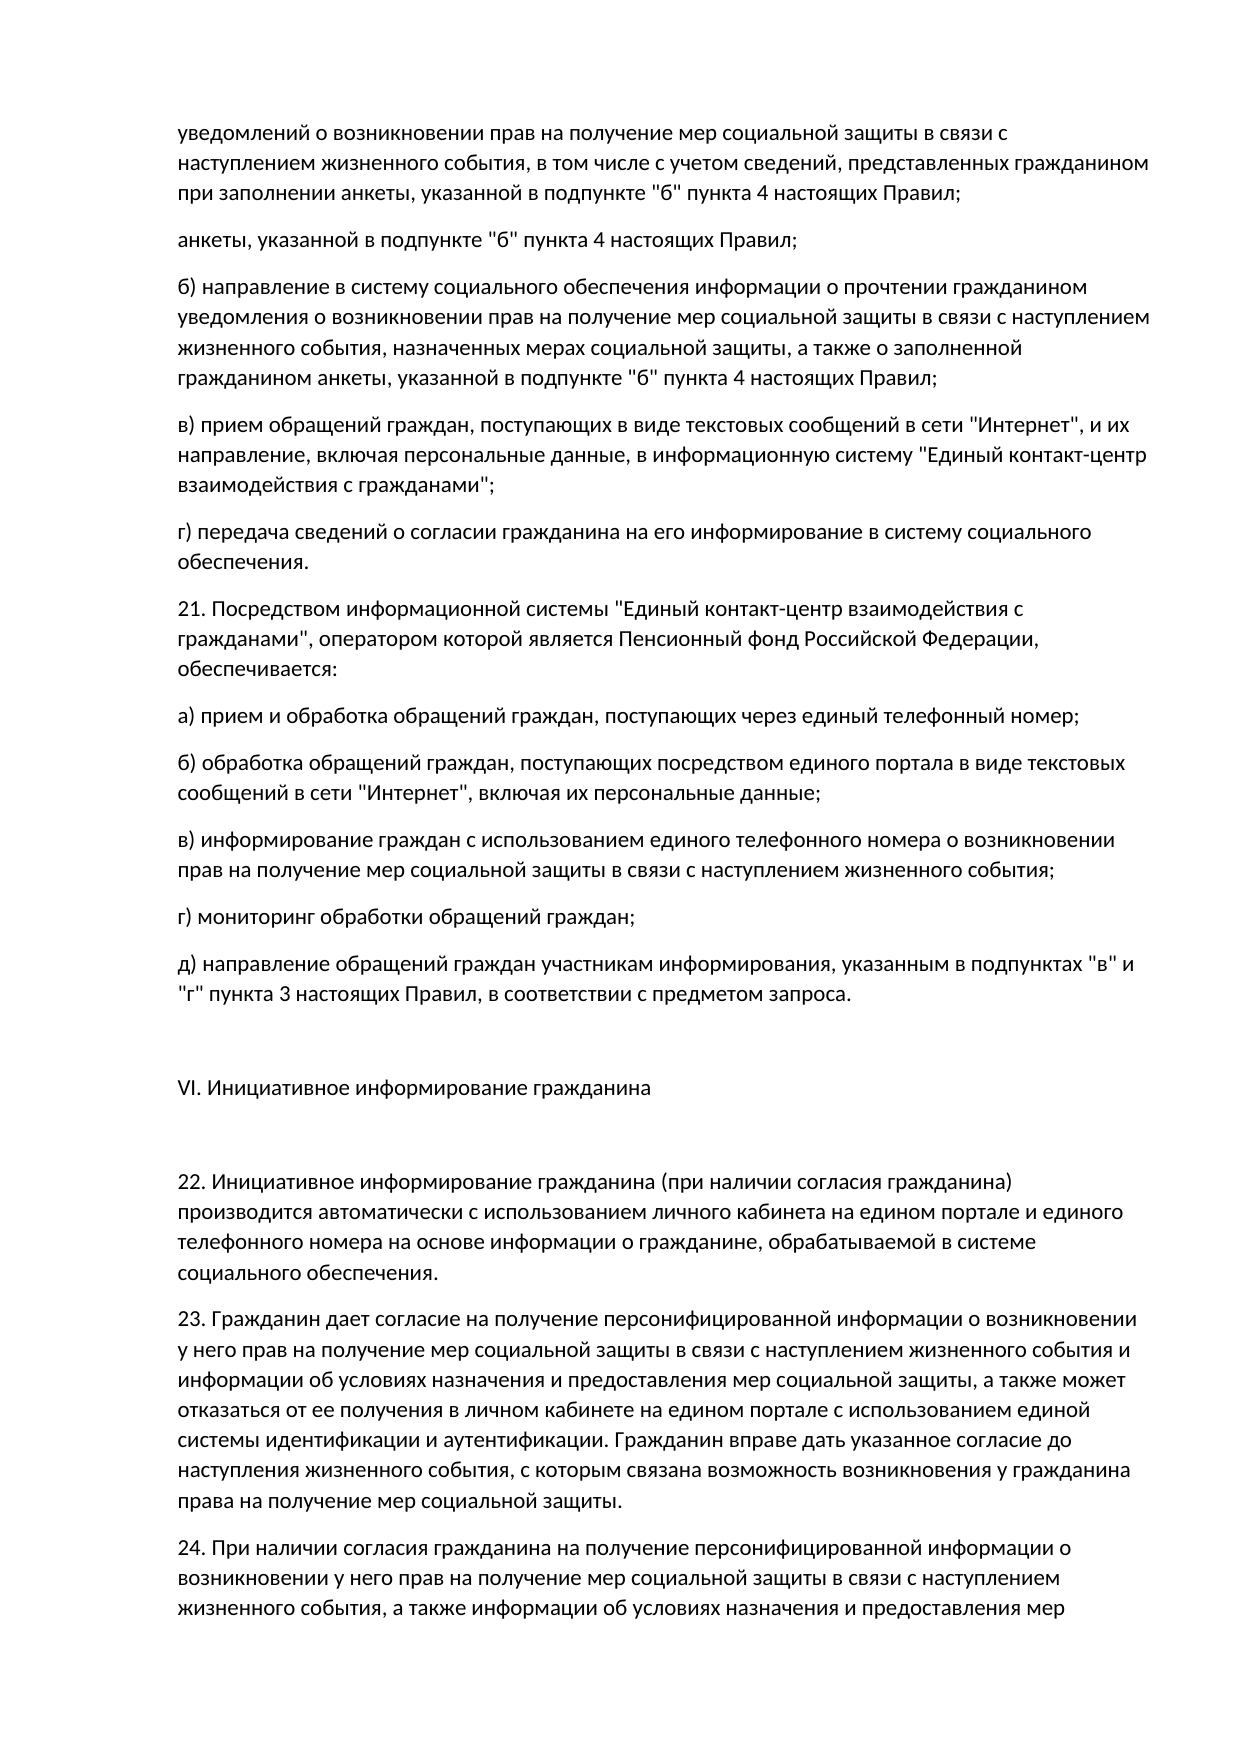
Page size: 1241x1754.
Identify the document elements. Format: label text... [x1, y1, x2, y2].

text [177, 1533, 1152, 1621]
text анкеты, указанной в подпункте "б" пункта 4 настоящих Правил; [177, 225, 1152, 253]
text 22. Инициативное информирование гражданина (при наличии согласия гражданина) производится автоматически с использованием личного кабинета на едином портале и единого телефонного номера на основе информации о гражданине, обрабатываемой в системе социального обеспечения. [177, 1167, 1152, 1286]
text б) обработка обращений граждан, поступающих посредством единого портала в виде текстовых сообщений в сети "Интернет", включая их персональные данные; [177, 748, 1152, 807]
text а) прием и обработка обращений граждан, поступающих через единый телефонный номер; [177, 701, 1152, 729]
text б) направление в систему социального обеспечения информации о прочтении гражданином уведомления о возникновении прав на получение мер социальной защиты в связи с наступлением жизненного события, назначенных мерах социальной защиты, а также о заполненной гражданином анкеты, указанной в подпункте "б" пункта 4 настоящих Правил; [177, 272, 1152, 391]
text в) информирование граждан с использованием единого телефонного номера о возникновении прав на получение мер социальной защиты в связи с наступлением жизненного события; [177, 825, 1152, 884]
text 21. Посредством информационной системы "Единый контакт-центр взаимодействия с гражданами", оператором которой является Пенсионный фонд Российской Федерации, обеспечивается: [177, 594, 1152, 683]
text д) направление обращений граждан участникам информирования, указанным в подпунктах "в" и "г" пункта 3 настоящих Правил, в соответствии с предметом запроса. [177, 949, 1152, 1008]
text уведомлений о возникновении прав на получение мер социальной защиты в связи с наступлением жизненного события, в том числе с учетом сведений, представленных гражданином при заполнении анкеты, указанной в подпункте "б" пункта 4 настоящих Правил; [177, 118, 1152, 207]
text г) передача сведений о согласии гражданина на его информирование в систему социального обеспечения. [177, 517, 1152, 575]
text 23. Гражданин дает согласие на получение персонифицированной информации о возникновении у него прав на получение мер социальной защиты в связи с наступлением жизненного события и информации об условиях назначения и предоставления мер социальной защиты, а также может отказаться от ее получения в личном кабинете на едином портале с использованием единой системы идентификации и аутентификации. Гражданин вправе дать указанное согласие до наступления жизненного события, с которым связана возможность возникновения у гражданина права на получение мер социальной защиты. [177, 1304, 1152, 1514]
text в) прием обращений граждан, поступающих в виде текстовых сообщений в сети "Интернет", и их направление, включая персональные данные, в информационную систему "Единый контакт-центр взаимодействия с гражданами"; [177, 410, 1152, 498]
text г) мониторинг обработки обращений граждан; [177, 902, 1152, 931]
text VI. Инициативное информирование гражданина [177, 1073, 1152, 1101]
